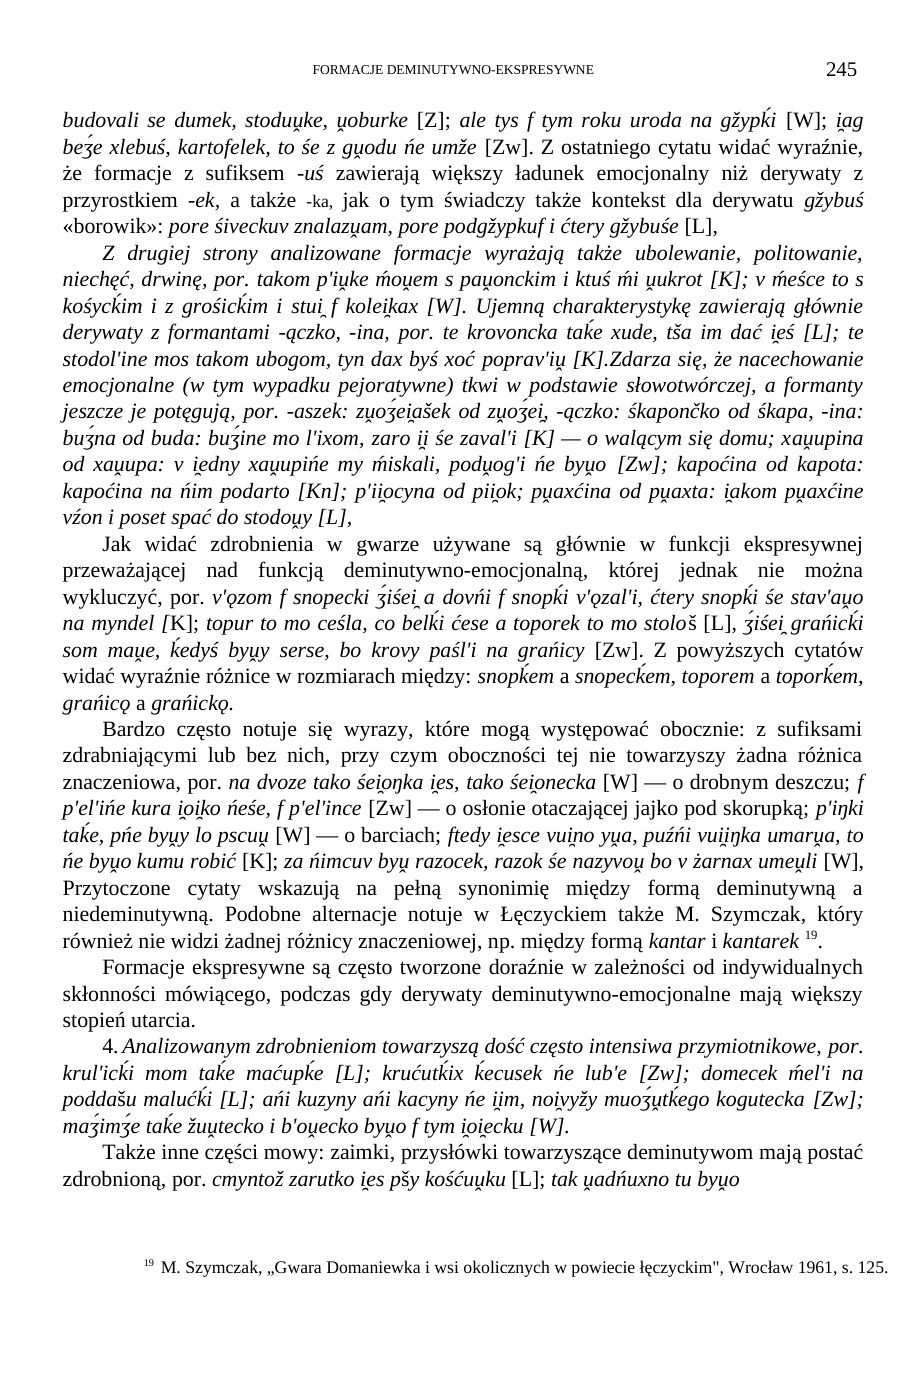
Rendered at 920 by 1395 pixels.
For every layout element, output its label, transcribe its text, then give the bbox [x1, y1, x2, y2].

list Analizowanym zdrobnieniom towarzyszą dość często intensiwa przymiotnikowe, por. krul'icḱi mom taḱe maćupḱe [L]; krućutḱix ḱecusek ńe lub'e [Zw]; domecek ḿel'i na poddašu malućḱi [L]; ańi kuzyny ańi kacyny ńe i̯im, noi̯vyžy muoʒ́ṷtḱego kogutecka [Zw]; maʒ́imʒ́e taḱe žuṷtecko i b'oṷecko byṷo f tym i̯oi̯ecku [W]. [62, 1033, 864, 1138]
text Bardzo często notuje się wyrazy, które mogą występować obocznie: z sufiksami zdrabniającymi lub bez nich, przy czym oboczności tej nie towarzyszy żadna różnica znaczeniowa, por. na dvoze tako śei̯oŋka i̯es, tako śei̯onecka [W] — o drobnym deszczu; f p'el'ińe kura i̯oi̯ko ńeśe, f p'el'ince [Zw] — o osłonie otaczającej jajko pod skorupką; p'iŋki taḱe, pńe byṷy lo pscuṷ [W] — o barciach; ftedy i̯esce vui̯no yṷa, puźńi vui̯iŋka umarṷa, to ńe byṷo kumu robić [K]; za ńimcuv byṷ razocek, razok śe nazyvoṷ bo v żarnax umeṷli [W], Przytoczone cytaty wskazują na pełną synonimię między formą deminutywną a niedeminutywną. Podobne alternacje notuje w Łęczyckiem także M. Szymczak, który również nie widzi żadnej różnicy znaczeniowej, np. między formą kantar i kantarek 19. [62, 715, 864, 953]
text 19 M. Szymczak, „Gwara Domaniewka i wsi okolicznych w powiecie łęczyckim", Wrocław 1961, s. 125. [143, 1259, 889, 1277]
text FORMACJE DEMINUTYWNO-EKSPRESYWNE [312, 64, 594, 77]
text Jak widać zdrobnienia w gwarze używane są głównie w funkcji ekspresywnej przeważającej nad funkcją deminutywno-emocjonalną, której jednak nie można wykluczyć, por. v'ǫzom f snopecki ʒ́iśei̯ a dovńi f snopḱi v'ǫzal'i, ćtery snopḱi śe stav'aṷo na myndel [K]; topur to mo ceśla, co belḱi ćese a toporek to mo stološ [L], ʒ́iśei̯ grańicḱi som maṷe, ḱedyś byṷy serse, bo krovy paśl'i na grańicy [Zw]. Z powyższych cytatów widać wyraźnie różnice w rozmiarach między: snopḱem a snopecḱem, toporem a toporḱem, grańicǫ a grańickǫ. [62, 530, 864, 715]
text budovali se dumek, stoduṷke, ṷoburke [Z]; ale tys f tym roku uroda na gžypḱi [W]; i̯ag beʒ́e xlebuś, kartofelek, to śe z gṷodu ńe umže [Zw]. Z ostatniego cytatu widać wyraźnie, że formacje z sufiksem -uś zawierają większy ładunek emocjonalny niż derywaty z przyrostkiem -ek, a także -ka, jak o tym świadczy także kontekst dla derywatu gžybuś «borowik»: pore śiveckuv znalazṷam, pore podgžypkuf i ćtery gžybuśe [L], [62, 107, 864, 239]
text Formacje ekspresywne są często tworzone doraźnie w zależności od indywidualnych skłonności mówiącego, podczas gdy derywaty deminutywno-emocjonalne mają większy stopień utarcia. [62, 953, 864, 1033]
text 245 [826, 59, 857, 80]
text Z drugiej strony analizowane formacje wyrażają także ubolewanie, politowanie, niechęć, drwinę, por. takom p'iṷke ḿoṷem s paṷonckim i ktuś ḿi ṷukrot [K]; v ḿeśce to s kośycḱim i z grośicḱim i stui̯ f kolei̯kax [W]. Ujemną charakterystykę zawierają głównie derywaty z formantami -ączko, -ina, por. te krovoncka taḱe xude, tša im dać i̯eś [L]; te stodol'ine mos takom ubogom, tyn dax byś xoć poprav'iṷ [K].Zdarza się, że nacechowanie emocjonalne (w tym wypadku pejoratywne) tkwi w podstawie słowotwórczej, a formanty jeszcze je potęgują, por. -aszek: zṷoʒ́ei̯ašek od zṷoʒ́ei̯, -ączko: śkapončko od śkapa, -ina: buʒ́na od buda: buʒ́ine mo l'ixom, zaro i̯i śe zaval'i [K] — o walącym się domu; xaṷupina od xaṷupa: v i̯edny xaṷupińe my ḿiskali, podṷog'i ńe byṷo [Zw]; kapoćina od kapota: kapoćina na ńim podarto [Kn]; p'ii̯ocyna od pii̯ok; pṷaxćina od pṷaxta: i̯akom pṷaxćine vźon i poset spać do stodoṷy [L], [62, 239, 864, 530]
text Także inne części mowy: zaimki, przysłówki towarzyszące deminutywom mają postać zdrobnioną, por. cmyntož zarutko i̯es pšy kośćuṷku [L]; tak ṷadńuxno tu byṷo [62, 1138, 864, 1191]
